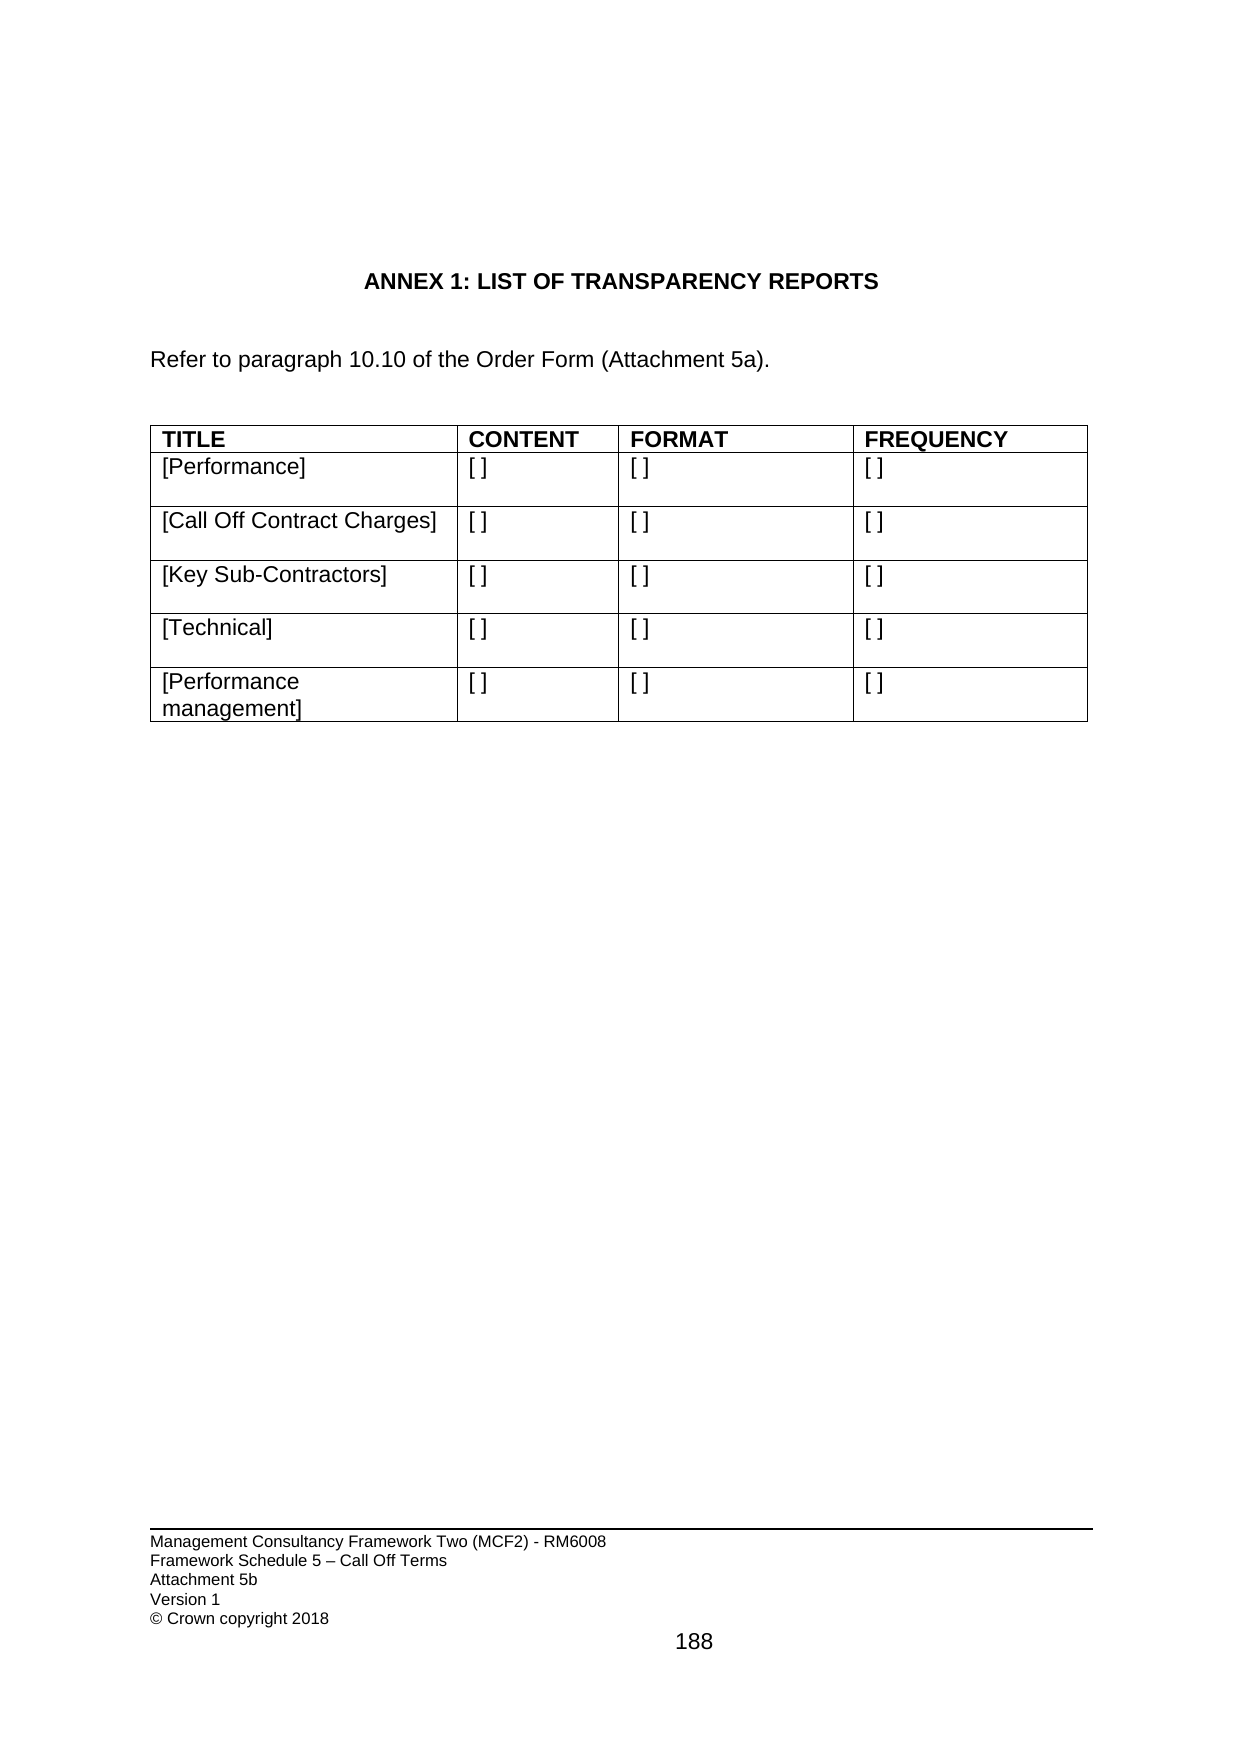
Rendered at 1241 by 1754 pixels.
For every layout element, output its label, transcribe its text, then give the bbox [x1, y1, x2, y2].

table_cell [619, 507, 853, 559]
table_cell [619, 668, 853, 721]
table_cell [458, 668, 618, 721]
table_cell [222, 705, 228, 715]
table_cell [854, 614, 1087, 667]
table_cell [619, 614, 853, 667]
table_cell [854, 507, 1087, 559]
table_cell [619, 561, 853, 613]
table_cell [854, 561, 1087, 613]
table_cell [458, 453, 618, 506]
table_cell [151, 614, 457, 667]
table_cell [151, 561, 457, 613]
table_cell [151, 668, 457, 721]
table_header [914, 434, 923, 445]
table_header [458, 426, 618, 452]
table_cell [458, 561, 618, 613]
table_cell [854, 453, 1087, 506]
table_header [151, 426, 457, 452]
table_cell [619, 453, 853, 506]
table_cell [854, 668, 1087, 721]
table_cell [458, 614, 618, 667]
title ANNEX 1: LIST OF TRANSPARENCY REPORTS [150, 268, 1093, 294]
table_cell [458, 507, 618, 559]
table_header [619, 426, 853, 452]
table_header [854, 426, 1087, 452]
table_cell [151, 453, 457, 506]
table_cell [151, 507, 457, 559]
text Refer to paragraph 10.10 of the Order Form (Attachment 5a).Services [150, 346, 1093, 372]
